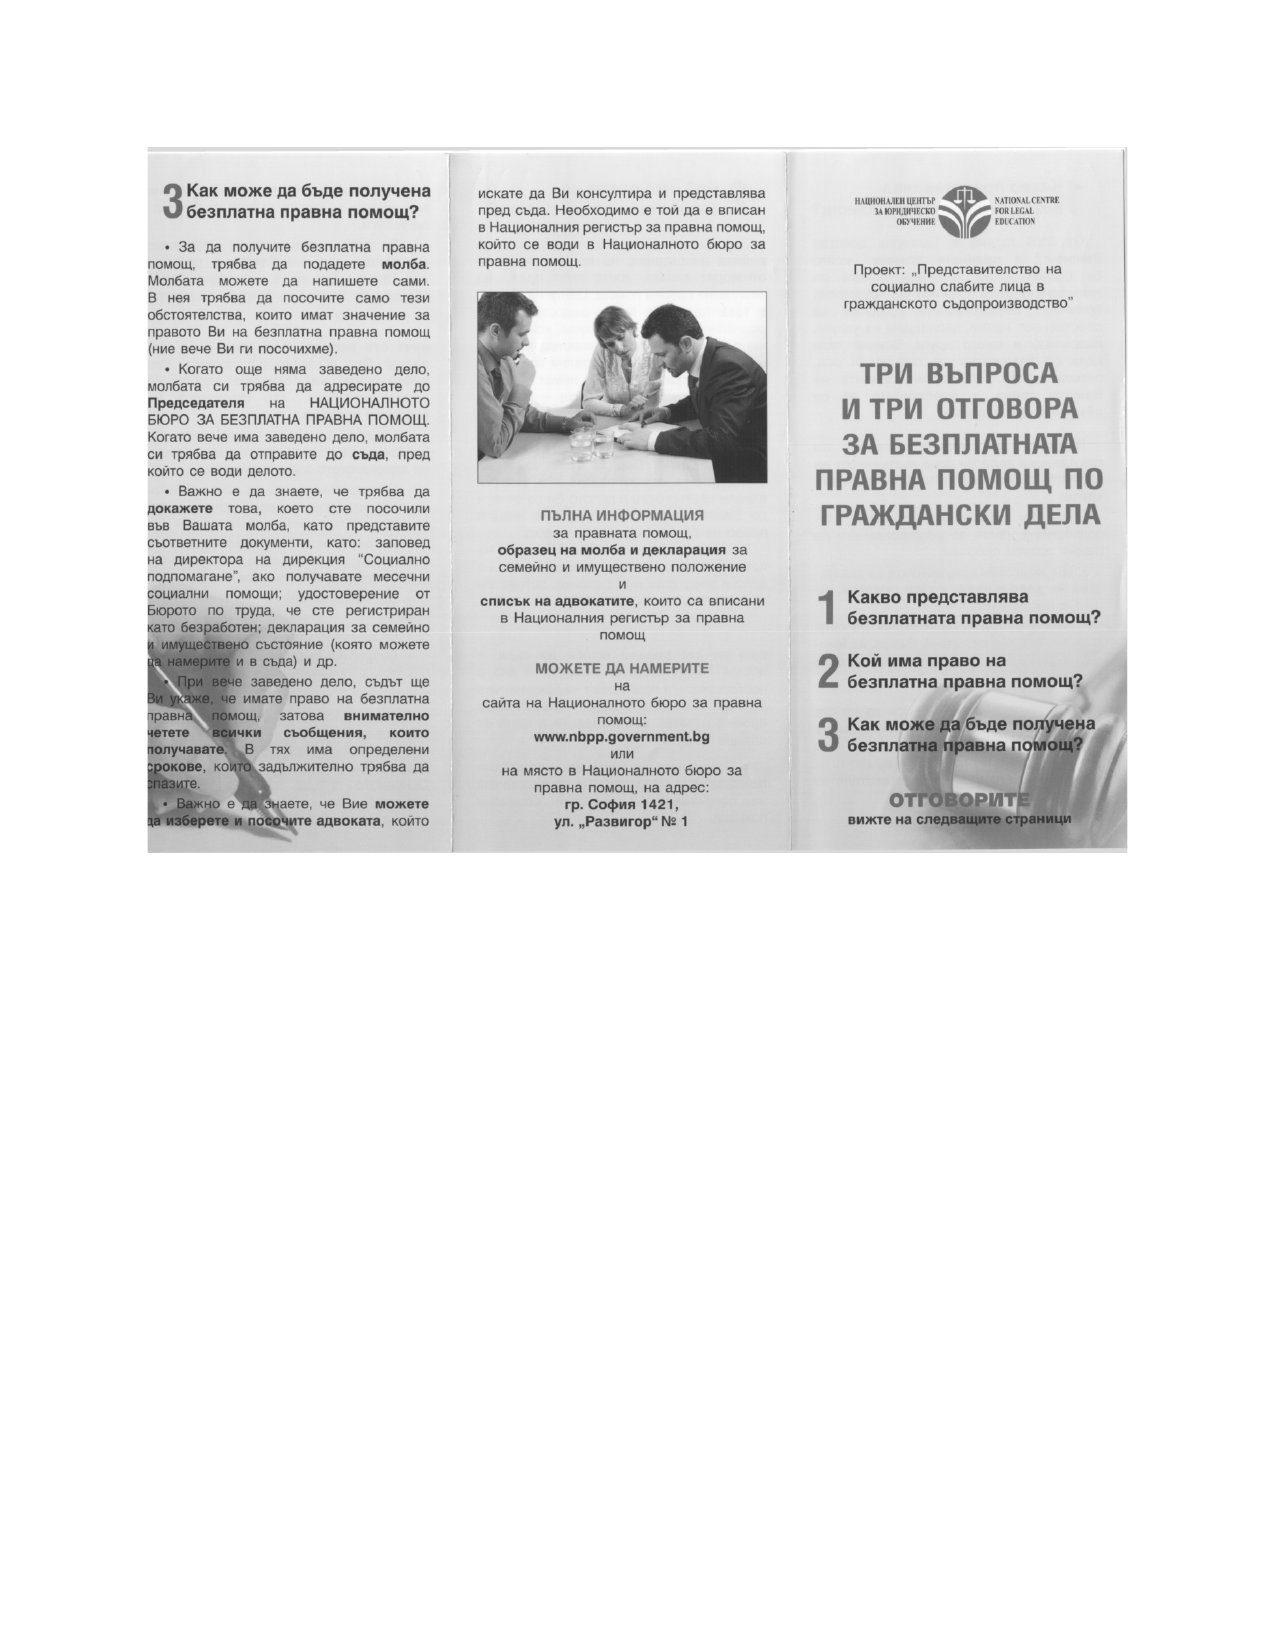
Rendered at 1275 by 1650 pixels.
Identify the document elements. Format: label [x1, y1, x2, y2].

picture [147, 147, 1128, 853]
